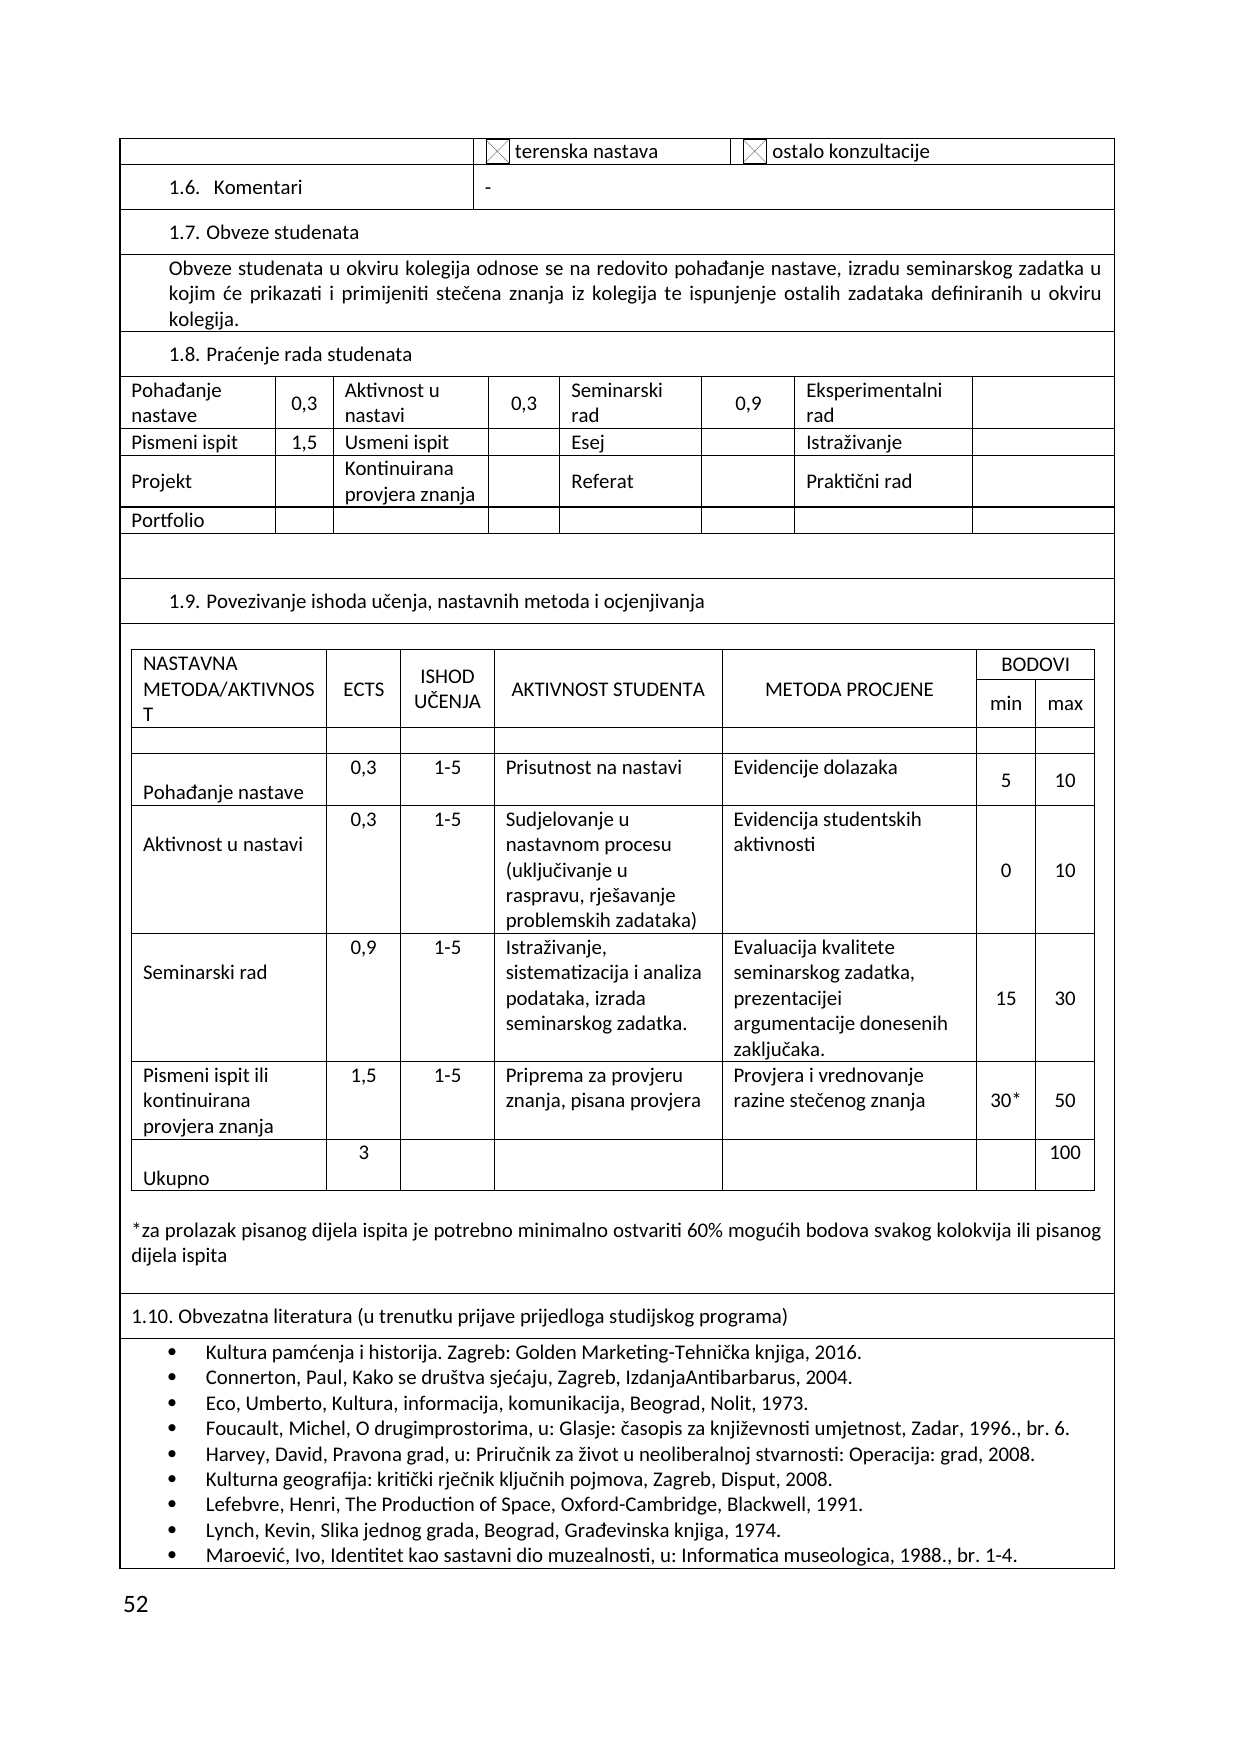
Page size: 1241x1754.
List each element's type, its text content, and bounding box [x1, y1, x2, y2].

table_cell [702, 508, 794, 533]
table_cell [489, 456, 559, 506]
table_cell Obveze studenata u okviru kolegija odnose se na redovito pohađanje nastave, izradu seminarskog zadatka u kojim će prikazati i primijeniti stečena znanja iz kolegija te ispunjenje ostalih zadataka definiranih u okviru kolegija. [121, 255, 1114, 331]
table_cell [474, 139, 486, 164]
table_cell predavanja seminari i radionice vježbe obrazovanje na daljinu terenska nastava [510, 139, 730, 164]
table_cell Kontinuirana provjera znanja [334, 456, 488, 506]
table_cell [973, 377, 1114, 428]
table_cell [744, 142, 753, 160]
table_cell [795, 508, 972, 533]
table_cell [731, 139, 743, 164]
table_cell Aktivnost u nastavi [334, 377, 488, 428]
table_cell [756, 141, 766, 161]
table_cell Projekt [121, 456, 275, 506]
table_cell 0,3 [276, 377, 333, 428]
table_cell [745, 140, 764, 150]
table_cell [560, 508, 701, 533]
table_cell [121, 139, 473, 164]
table_cell Pohađanje nastave [121, 377, 275, 428]
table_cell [121, 1339, 1114, 1568]
table_cell [973, 508, 1114, 533]
table_cell Esej [560, 429, 701, 454]
table_cell 1.10. Obvezatna literatura (u trenutku prijave prijedloga studijskog programa) [121, 1294, 1114, 1338]
table_cell Portfolio [121, 508, 275, 533]
table_cell [702, 429, 794, 454]
table_cell Pismeni ispit [121, 429, 275, 454]
table_cell [489, 429, 559, 454]
table_cell [489, 508, 559, 533]
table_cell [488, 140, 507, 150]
table_cell - [474, 165, 1114, 209]
table_cell 0,3 [489, 377, 559, 428]
table_cell 1,5 [276, 429, 333, 454]
table_cell Praktični rad [795, 456, 972, 506]
table_cell [702, 456, 794, 506]
table_cell *za prolazak pisanog dijela ispita je potrebno minimalno ostvariti 60% mogućih bodova svakog kolokvija ili pisanog dijela ispita [121, 624, 1114, 1293]
table_cell [276, 456, 333, 506]
table_cell [973, 429, 1114, 454]
table_cell Seminarski rad [560, 377, 701, 428]
table_cell Eksperimentalni rad [795, 377, 972, 428]
table_cell Usmeni ispit [334, 429, 488, 454]
table_cell Povezivanje ishoda učenja, nastavnih metoda i ocjenjivanja [121, 579, 1114, 623]
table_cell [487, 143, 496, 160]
table_cell Obveze studenata [121, 210, 1114, 254]
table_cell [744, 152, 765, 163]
table_cell [121, 534, 1114, 578]
table_cell samostalni zadaci multimedija i mreža laboratorij mentorski rad ostalo konzultacije [767, 139, 1114, 164]
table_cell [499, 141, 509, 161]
table_cell [334, 508, 488, 533]
table_cell 0,9 [702, 377, 794, 428]
table_cell Referat [560, 456, 701, 506]
table_cell [973, 456, 1114, 506]
table_cell [276, 508, 333, 533]
table_cell Komentari [121, 165, 473, 209]
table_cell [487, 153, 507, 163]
table_cell Istraživanje [795, 429, 972, 454]
table_cell Praćenje rada studenata [121, 332, 1114, 376]
